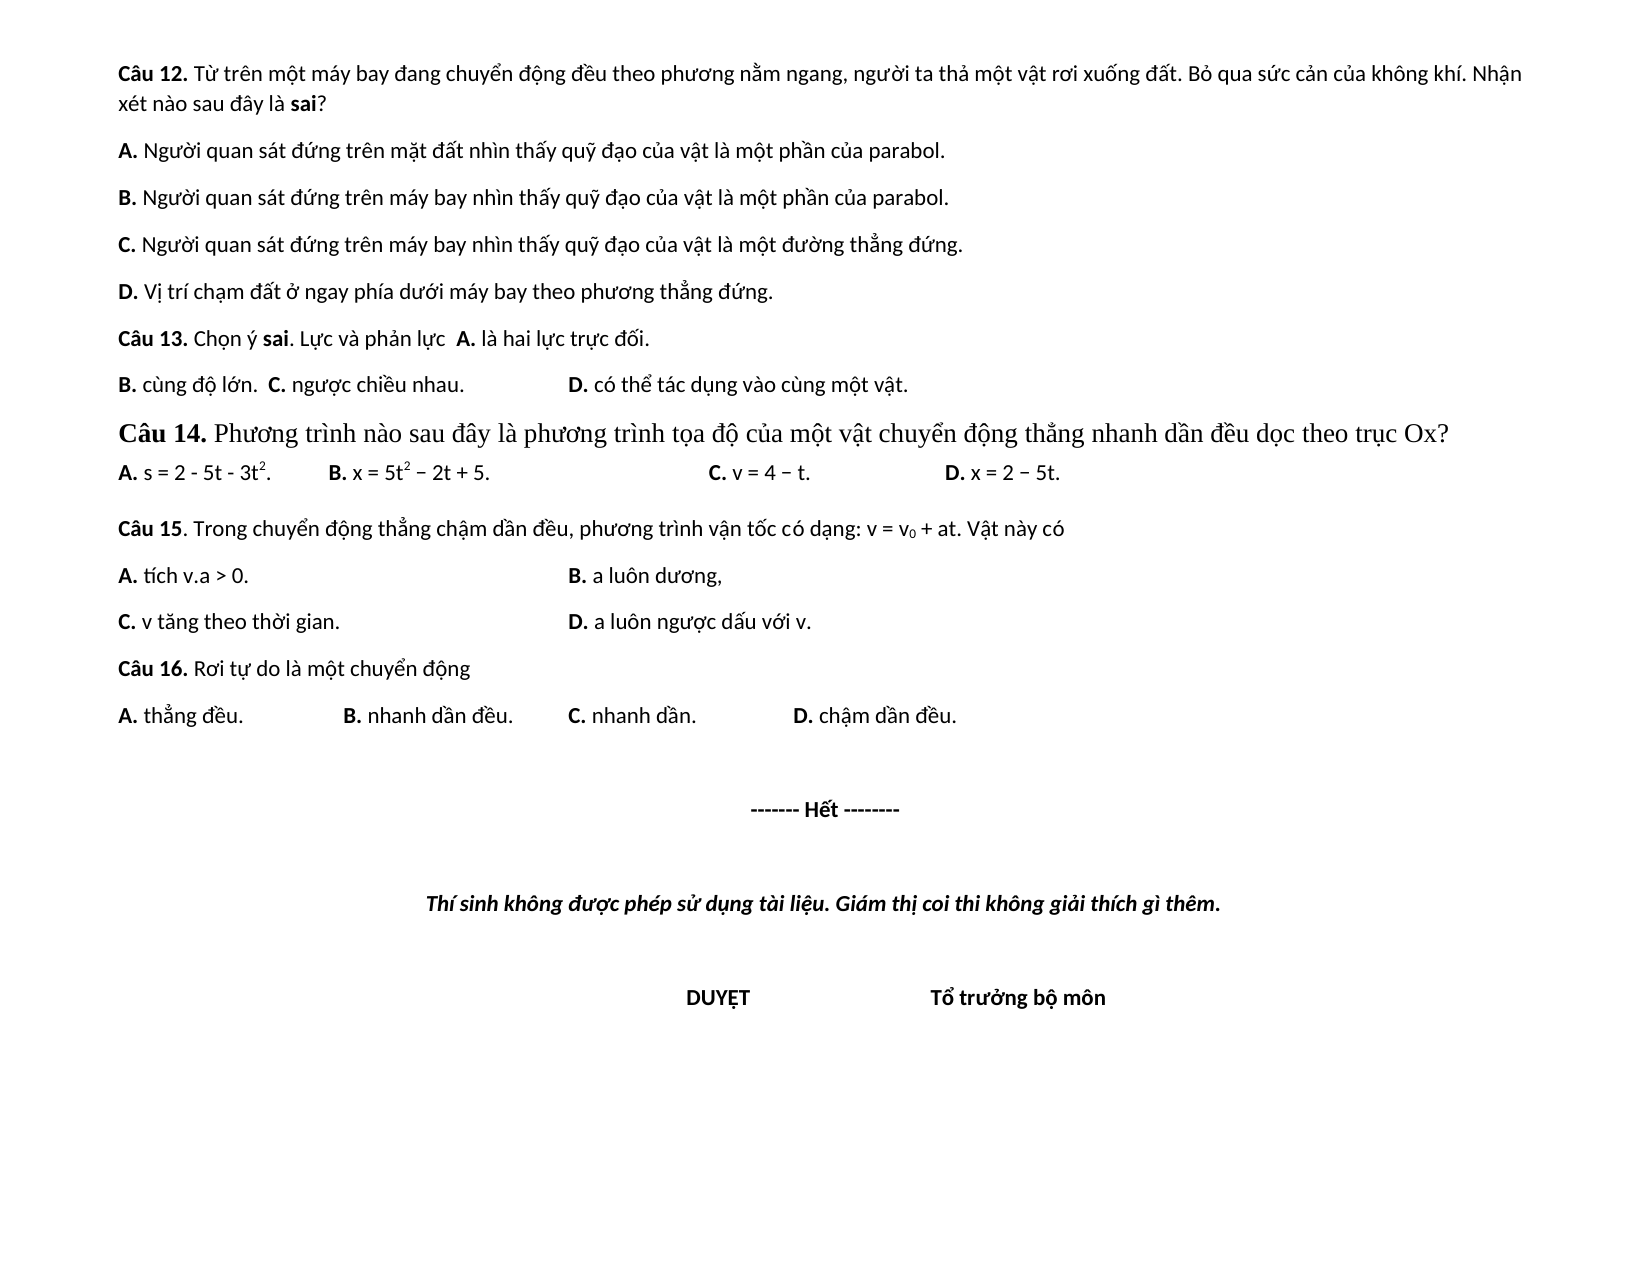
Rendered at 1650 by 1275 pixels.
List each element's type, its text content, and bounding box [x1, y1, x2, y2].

text A. s = 2 - 5t - 3t2. B. x = 5t2 − 2t + 5. C. v = 4 − t. D. x = 2 − 5t. [118, 458, 1532, 486]
text Câu 14. Phương trình nào sau đây là phương trình tọa độ của một vật chuyển động thẳng nhanh dần đều dọc theo trục Ox? [118, 417, 1532, 448]
text B. cùng độ lớn. C. ngược chiều nhau. D. có thể tác dụng vào cùng một vật. [118, 371, 1532, 398]
text A. Người quan sát đứng trên mặt đất nhìn thấy quỹ đạo của vật là một phần của parabol. [118, 136, 1532, 164]
text A. thẳng đều. B. nhanh dần đều. C. nhanh dần. D. chậm dần đều. [118, 701, 1532, 729]
text DUYỆT Tổ trưởng bộ môn [118, 983, 1532, 1011]
text Thí sinh không được phép sử dụng tài liệu. Giám thị coi thi không giải thích gì thêm. [118, 889, 1532, 917]
text Câu 15. Trong chuyển động thẳng chậm dần đều, phương trình vận tốc có dạng: v = v0 + at. Vật này có [118, 514, 1532, 542]
text Câu 12. Từ trên một máy bay đang chuyển động đều theo phương nằm ngang, người ta thả một vật rơi xuống đất. Bỏ qua sức cản của không khí. Nhận xét nào sau đây là sai? [118, 59, 1532, 117]
text C. v tăng theo thời gian. D. a luôn ngược dấu với v. [118, 608, 1532, 636]
text D. Vị trí chạm đất ở ngay phía dưới máy bay theo phương thẳng đứng. [118, 277, 1532, 305]
text ------- Hết -------- [118, 795, 1532, 823]
text B. Người quan sát đứng trên máy bay nhìn thấy quỹ đạo của vật là một phần của parabol. [118, 183, 1532, 211]
text C. Người quan sát đứng trên máy bay nhìn thấy quỹ đạo của vật là một đường thẳng đứng. [118, 230, 1532, 258]
text A. tích v.a > 0. B. a luôn dương, [118, 561, 1532, 589]
text Câu 13. Chọn ý sai. Lực và phản lực A. là hai lực trực đối. [118, 324, 1532, 352]
text Câu 16. Rơi tự do là một chuyển động [118, 654, 1532, 682]
